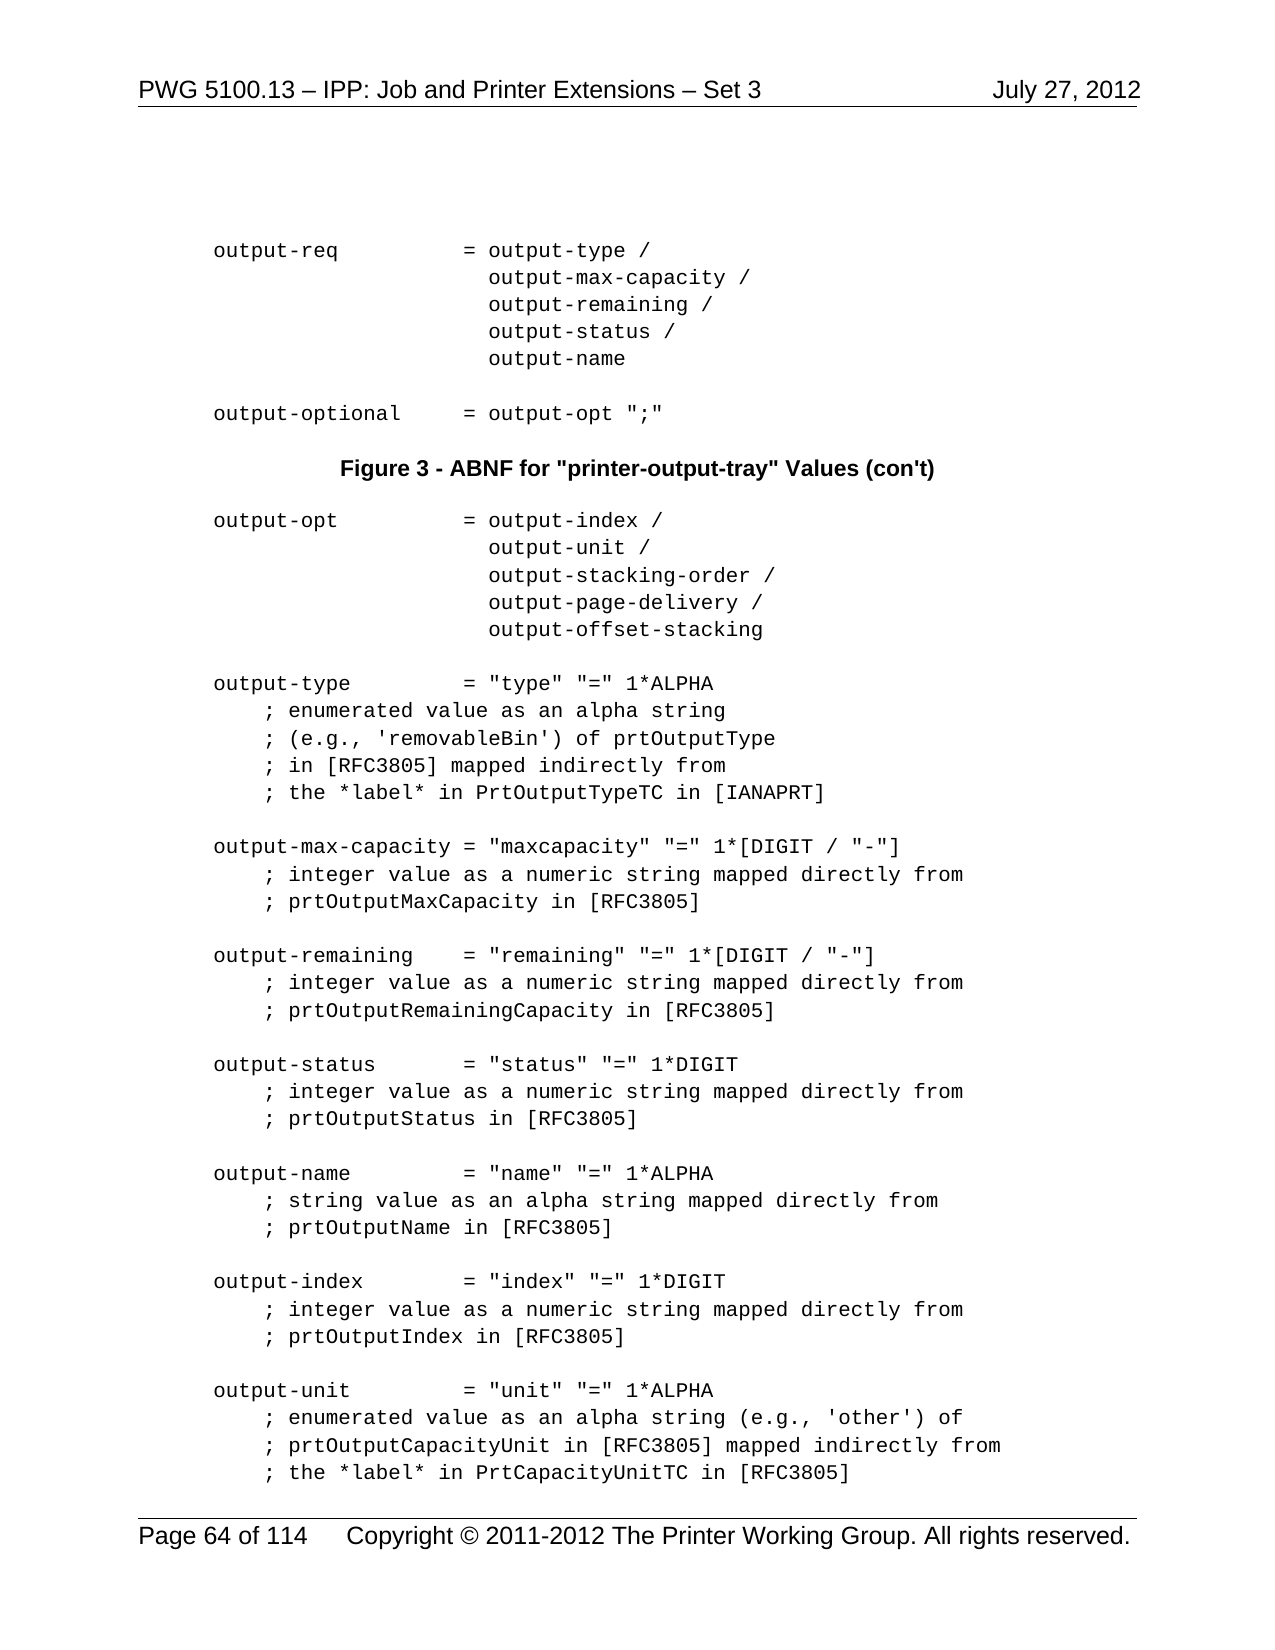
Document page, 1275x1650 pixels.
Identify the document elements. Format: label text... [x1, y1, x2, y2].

text output-type = "type" "=" 1*ALPHA [213, 673, 1137, 697]
text output-stacking-order / [213, 564, 1137, 588]
text output-page-delivery / [213, 592, 1137, 615]
text output-optional = output-opt ";" [213, 403, 1137, 426]
text output-offset-stacking [213, 619, 1137, 643]
text output-status = "status" "=" 1*DIGIT [213, 1054, 1137, 1078]
text ; prtOutputName in [RFC3805] [213, 1217, 1137, 1241]
text ; integer value as a numeric string mapped directly from [213, 1081, 1137, 1105]
text output-name = "name" "=" 1*ALPHA [213, 1163, 1137, 1186]
text output-name [213, 348, 1137, 372]
text ; prtOutputCapacityUnit in [RFC3805] mapped indirectly from [213, 1434, 1137, 1458]
text output-req = output-type / [213, 240, 1137, 263]
text output-unit = "unit" "=" 1*ALPHA [213, 1380, 1137, 1404]
text ; (e.g., 'removableBin') of prtOutputType [213, 728, 1137, 751]
text output-max-capacity / [213, 267, 1137, 291]
text ; string value as an alpha string mapped directly from [213, 1190, 1137, 1213]
text output-remaining / [213, 294, 1137, 318]
text output-max-capacity = "maxcapacity" "=" 1*[DIGIT / "-"] [213, 836, 1137, 860]
text output-unit / [213, 537, 1137, 561]
text ; prtOutputStatus in [RFC3805] [213, 1108, 1137, 1132]
text ; enumerated value as an alpha string (e.g., 'other') of [213, 1407, 1137, 1431]
text Figure 3 - ABNF for "printer-output-tray" Values (con't) [138, 455, 1137, 481]
text ; integer value as a numeric string mapped directly from [213, 864, 1137, 887]
text ; enumerated value as an alpha string [213, 701, 1137, 724]
text output-status / [213, 321, 1137, 345]
text ; prtOutputRemainingCapacity in [RFC3805] [213, 999, 1137, 1023]
text ; in [RFC3805] mapped indirectly from [213, 755, 1137, 778]
text ; prtOutputIndex in [RFC3805] [213, 1326, 1137, 1349]
text ; integer value as a numeric string mapped directly from [213, 972, 1137, 996]
text output-opt = output-index / [213, 510, 1137, 534]
text ; the *label* in PrtOutputTypeTC in [IANAPRT] [213, 782, 1137, 806]
text ; the *label* in PrtCapacityUnitTC in [RFC3805] [213, 1462, 1137, 1485]
text output-remaining = "remaining" "=" 1*[DIGIT / "-"] [213, 945, 1137, 969]
text ; integer value as a numeric string mapped directly from [213, 1299, 1137, 1322]
text output-index = "index" "=" 1*DIGIT [213, 1271, 1137, 1295]
text ; prtOutputMaxCapacity in [RFC3805] [213, 891, 1137, 914]
